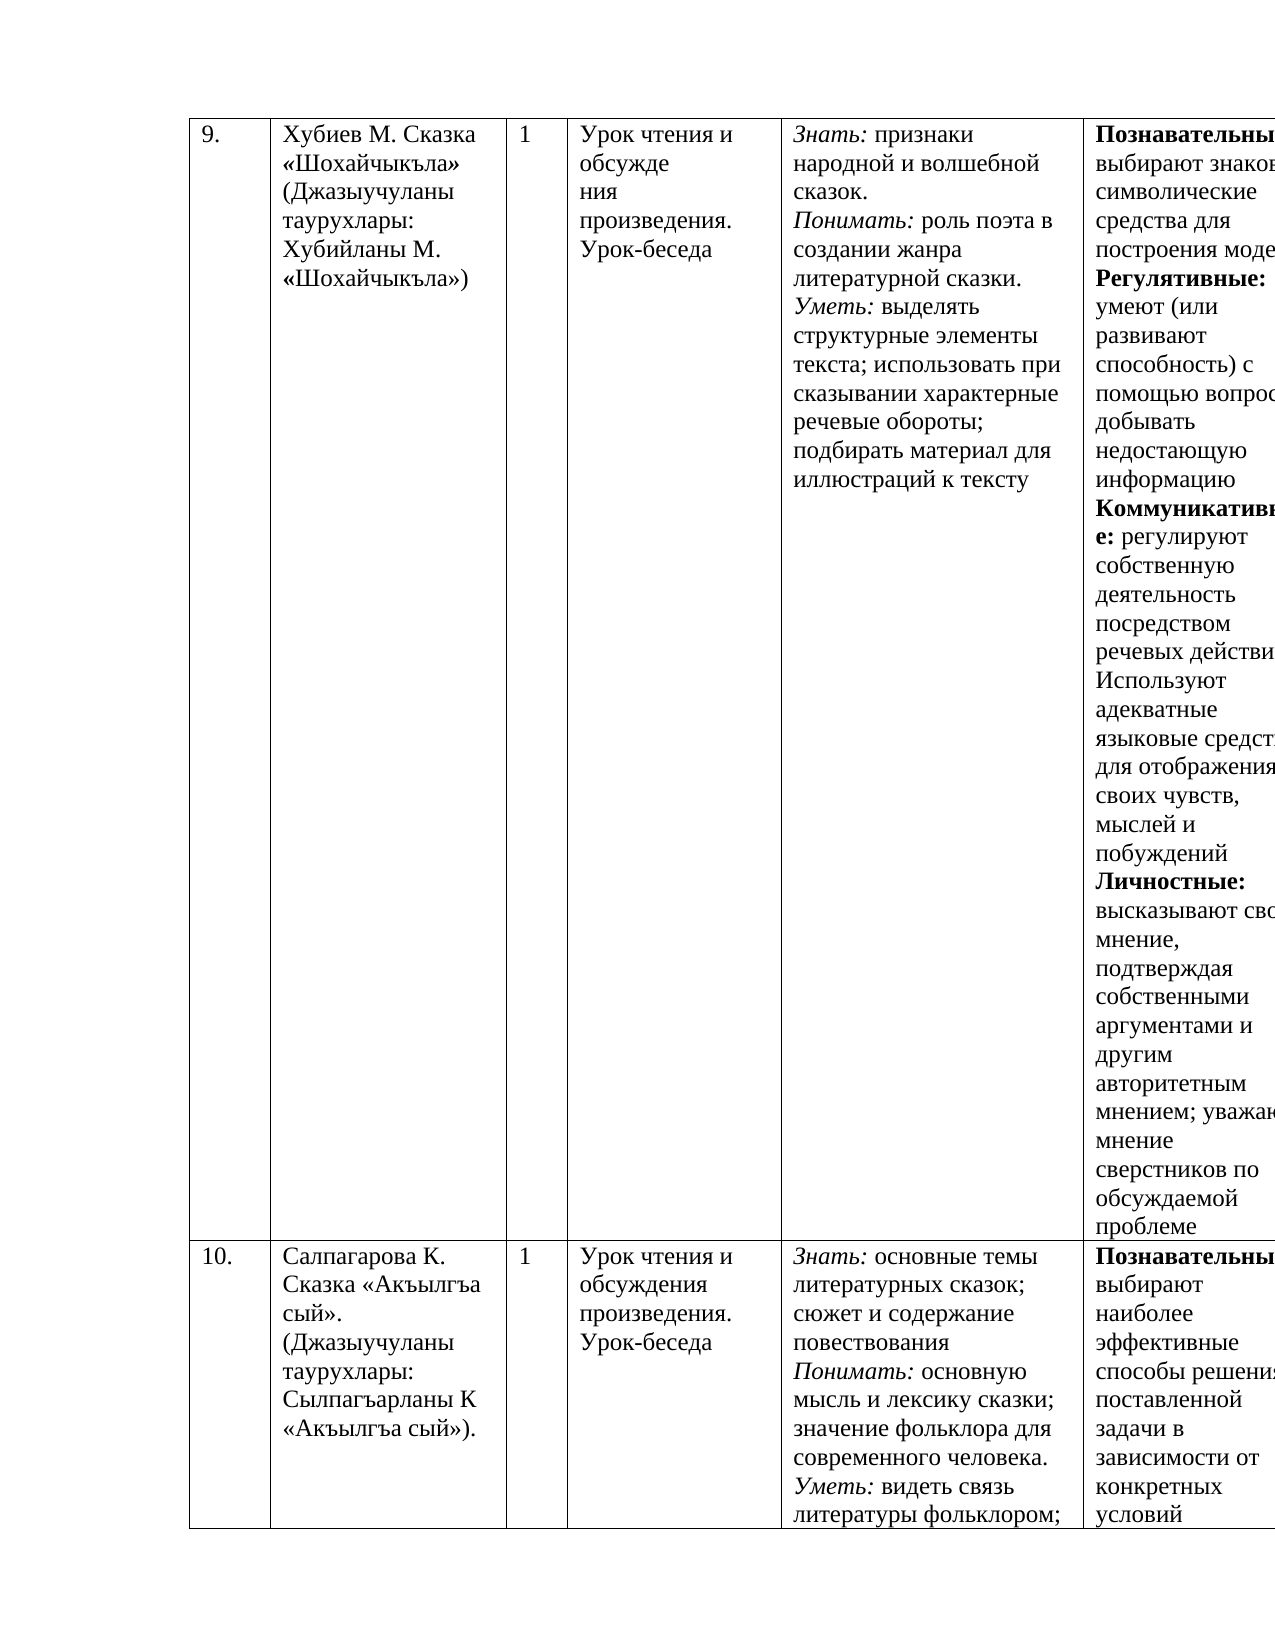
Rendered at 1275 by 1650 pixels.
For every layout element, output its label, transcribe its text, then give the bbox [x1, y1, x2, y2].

table_cell Хубиев М. Сказка «Шохайчыкъла» (Джазыучуланы таурухлары: Хубийланы М. «Шохайчыкъла») [271, 119, 506, 1240]
table_cell Урок чтения и обсужде ния произведения. Урок-беседа [568, 119, 781, 1240]
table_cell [1084, 1241, 1275, 1528]
table_cell 9. [190, 119, 270, 1240]
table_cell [568, 1241, 781, 1528]
table_cell Знать: признаки народной и волшебной сказок. Понимать: роль поэта в создании жанра литературной сказки. Уметь: выделять структурные элементы текста; использовать при сказывании характерные речевые обороты; подбирать материал для иллюстраций к тексту [782, 119, 1083, 1240]
table_cell 1 [507, 119, 567, 1240]
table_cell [271, 1241, 506, 1528]
table_cell Познавательные: выбирают знаково-символические средства для построения модели Регулятивные: умеют (или развивают способность) с помощью вопросов добывать недостающую информацию Коммуникативные: регулируют собственную деятельность посредством речевых действий. Используют адекватные языковые средства для отображения своих чувств, мыслей и побуждений Личностные: высказывают своё мнение, подтверждая собственными аргументами и другим авторитетным мнением; уважают мнение сверстников по обсуждаемой проблеме [1084, 119, 1275, 1240]
table_cell 10. [190, 1241, 270, 1528]
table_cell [782, 1241, 1083, 1528]
table_cell 1 [507, 1241, 567, 1528]
